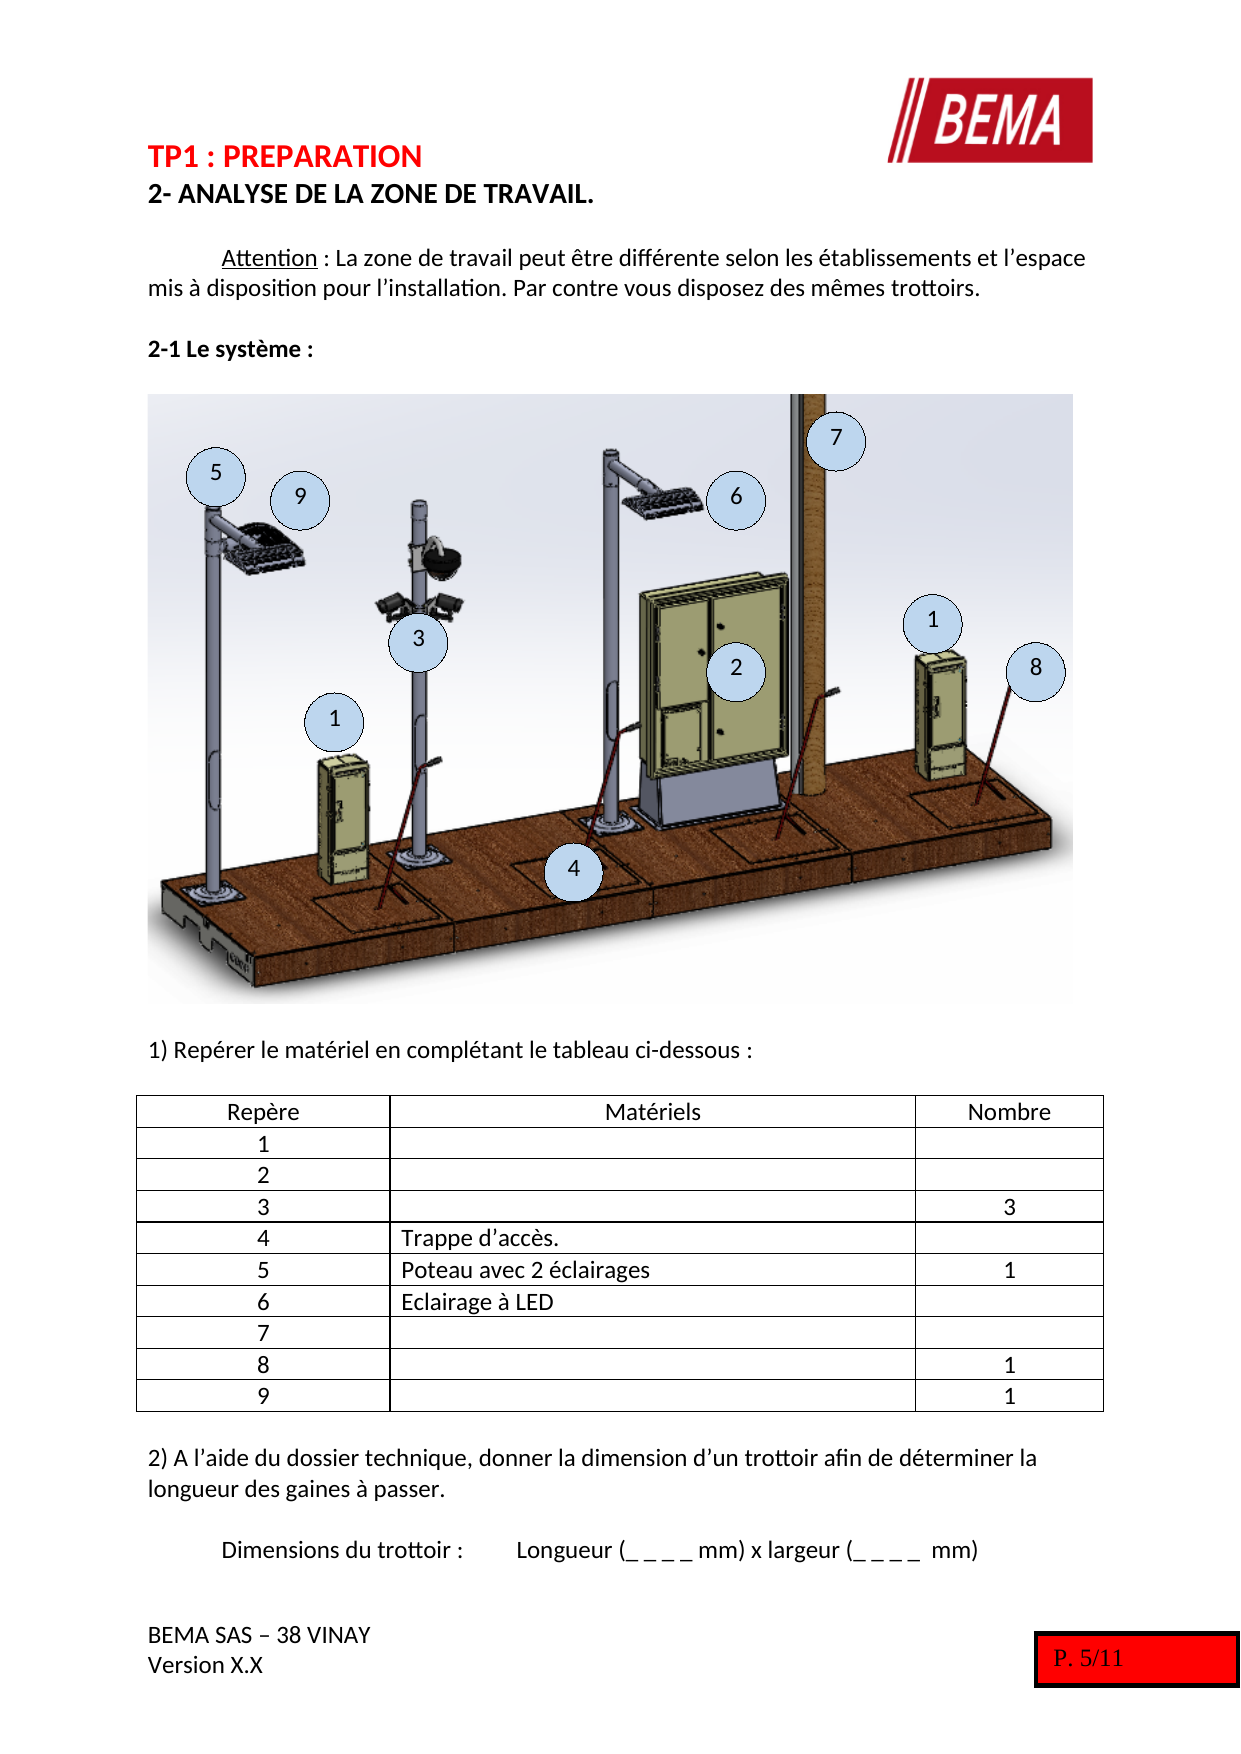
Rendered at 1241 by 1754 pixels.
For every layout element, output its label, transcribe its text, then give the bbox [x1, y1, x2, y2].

table_cell [916, 1286, 1103, 1316]
table_cell [916, 1159, 1103, 1190]
picture [147, 394, 1073, 1004]
text Dimensions du trottoir : Longueur (_ _ _ _ mm) x largeur (_ _ _ _ mm) [148, 1534, 1093, 1564]
text 2) A l’aide du dossier technique, donner la dimension d’un trottoir afin de déterminer la longueur des gaines à passer. [148, 1442, 1093, 1503]
table_cell 7 [137, 1317, 389, 1348]
table_cell [391, 1191, 915, 1221]
text Attention : La zone de travail peut être différente selon les établissements et l’espace mis à disposition pour l’installation. Par contre vous disposez des mêmes trottoirs. [148, 242, 1093, 303]
table_cell [916, 1317, 1103, 1348]
table_cell Poteau avec 2 éclairages [391, 1254, 915, 1284]
picture [887, 73, 1093, 168]
table_cell 3 [916, 1191, 1103, 1221]
table_cell 1 [916, 1349, 1103, 1379]
table_cell 1 [916, 1380, 1103, 1411]
table_header Repère [137, 1096, 389, 1127]
table_cell 8 [137, 1349, 389, 1379]
table_cell 1 [137, 1128, 389, 1158]
table_header Nombre [916, 1096, 1103, 1127]
table_cell 6 [137, 1286, 389, 1316]
table_cell 1 [916, 1254, 1103, 1284]
table_cell [391, 1317, 915, 1348]
table_cell 5 [137, 1254, 389, 1284]
table_cell Trappe d’accès. [391, 1223, 915, 1253]
table_cell 9 [137, 1380, 389, 1411]
text 2- ANALYSE DE LA ZONE DE TRAVAIL. [148, 176, 1093, 211]
table_cell 4 [137, 1223, 389, 1253]
table_cell [916, 1128, 1103, 1158]
table_cell [391, 1128, 915, 1158]
table_cell 3 [137, 1191, 389, 1221]
table_cell [391, 1380, 915, 1411]
text 1) Repérer le matériel en complétant le tableau ci-dessous : [148, 1034, 1093, 1065]
table_cell [916, 1223, 1103, 1253]
table_cell Eclairage à LED [391, 1286, 915, 1316]
table_cell [391, 1349, 915, 1379]
table_header Matériels [391, 1096, 915, 1127]
table_cell 2 [137, 1159, 389, 1190]
table_cell [391, 1159, 915, 1190]
text 2-1 Le système : [148, 333, 1093, 364]
